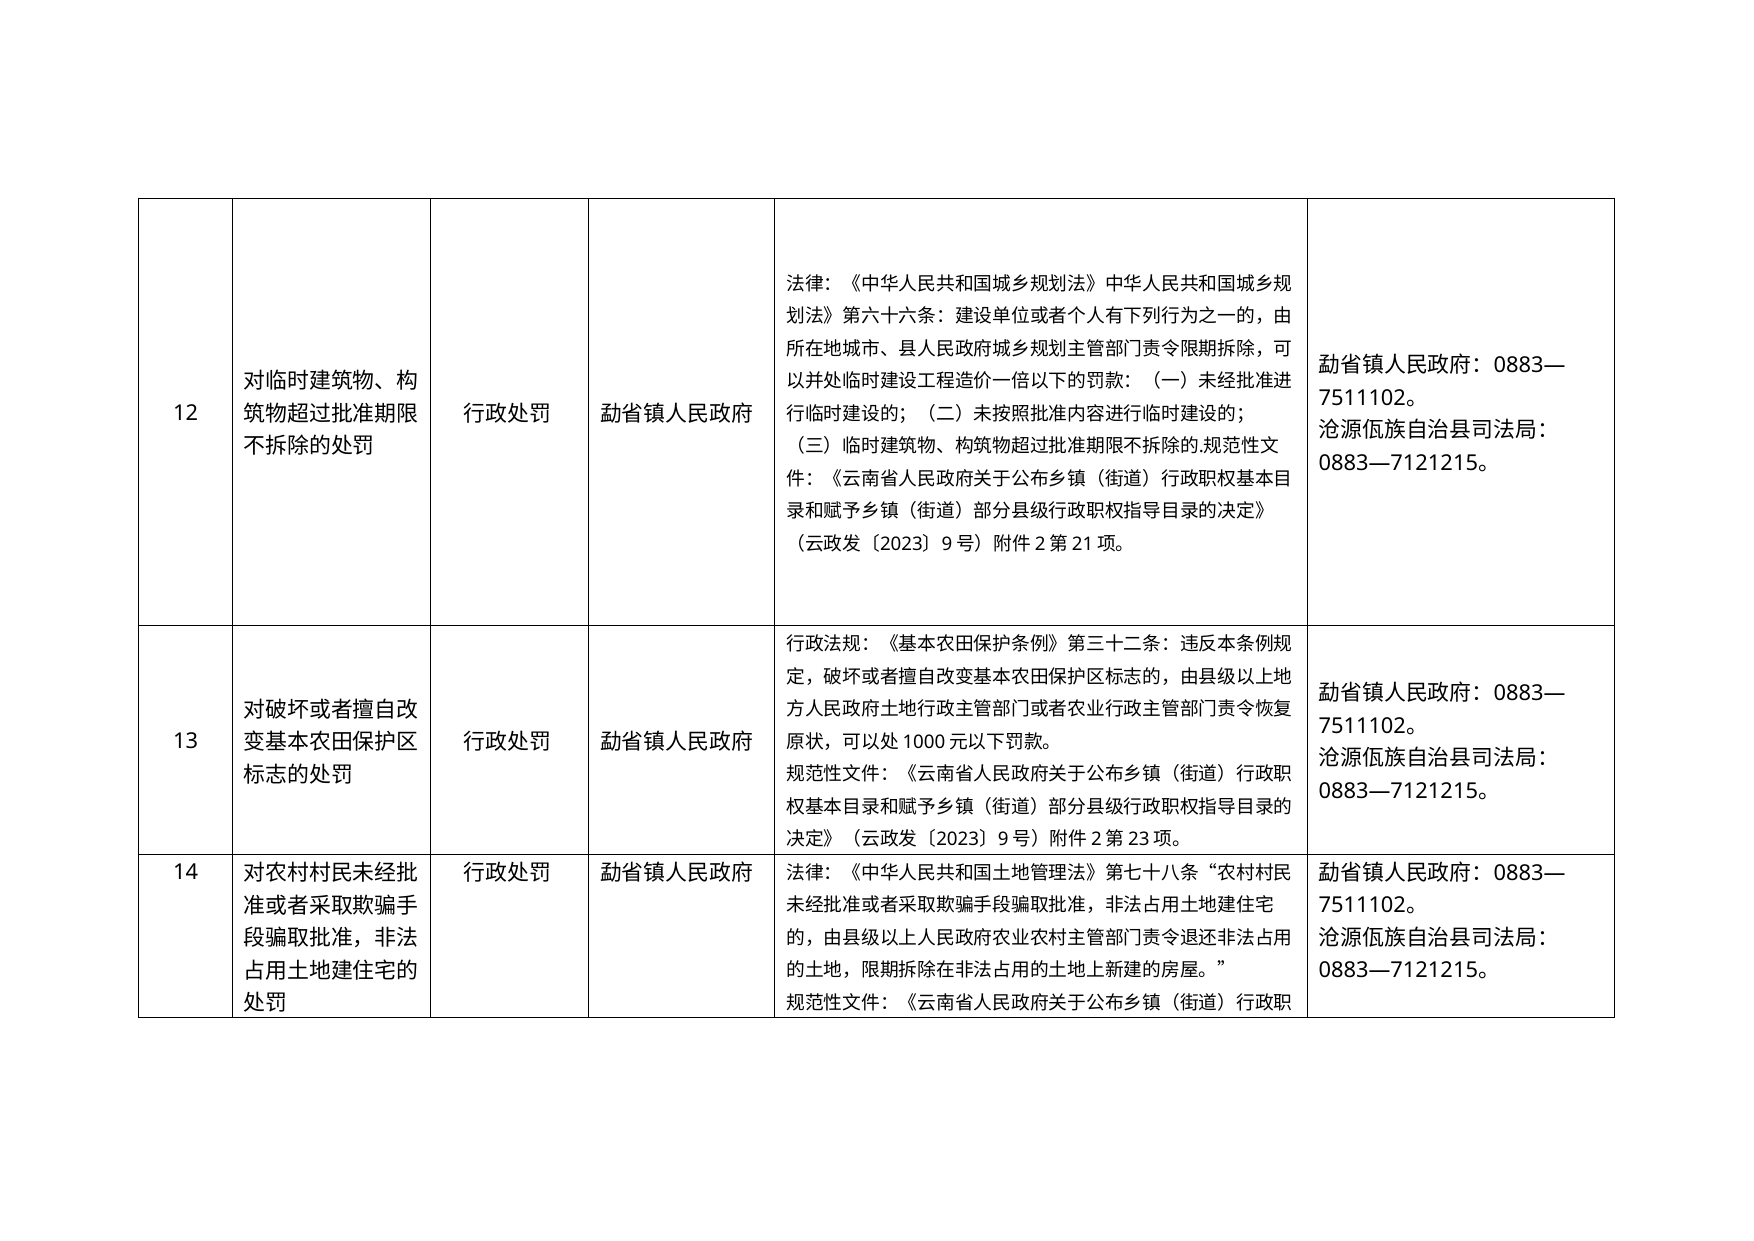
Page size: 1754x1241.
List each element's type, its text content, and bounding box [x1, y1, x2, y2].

table_cell 勐省镇人民政府 [589, 626, 774, 854]
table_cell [233, 855, 430, 1017]
table_cell 13 [139, 626, 232, 854]
table_cell 行政处罚 [431, 855, 588, 1017]
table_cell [775, 855, 1307, 1017]
table_cell 12 [139, 199, 232, 625]
table_cell 勐省镇人民政府 [589, 199, 774, 625]
table_cell 行政处罚 [431, 199, 588, 625]
table_cell 行政处罚 [431, 626, 588, 854]
table_cell 勐省镇人民政府：0883—7511102。 沧源佤族自治县司法局：0883—7121215。 [1308, 199, 1614, 625]
table_cell 勐省镇人民政府 [589, 855, 774, 1017]
table_cell 14 [139, 855, 232, 1017]
table_cell 对临时建筑物、构筑物超过批准期限不拆除的处罚 [233, 199, 430, 625]
table_cell 对破坏或者擅自改变基本农田保护区标志的处罚 [233, 626, 430, 854]
table_cell 勐省镇人民政府：0883—7511102。 沧源佤族自治县司法局：0883—7121215。 [1308, 626, 1614, 854]
table_cell 法律：《中华人民共和国城乡规划法》中华人民共和国城乡规划法》第六十六条：建设单位或者个人有下列行为之一的，由所在地城市、县人民政府城乡规划主管部门责令限期拆除，可以并处临时建设工程造价一倍以下的罚款：（一）未经批准进行临时建设的；（二）未按照批准内容进行临时建设的；（三）临时建筑物、构筑物超过批准期限不拆除的.规范性文件：《云南省人民政府关于公布乡镇（街道）行政职权基本目录和赋予乡镇（街道）部分县级行政职权指导目录的决定》（云政发〔2023〕9号）附件2第21项。 [775, 199, 1307, 625]
table_cell 行政法规：《基本农田保护条例》第三十二条：违反本条例规定，破坏或者擅自改变基本农田保护区标志的，由县级以上地方人民政府土地行政主管部门或者农业行政主管部门责令恢复原状，可以处1000元以下罚款。 规范性文件：《云南省人民政府关于公布乡镇（街道）行政职权基本目录和赋予乡镇（街道）部分县级行政职权指导目录的决定》（云政发〔2023〕9号）附件2第23项。 [775, 626, 1307, 854]
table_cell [1308, 855, 1614, 1017]
